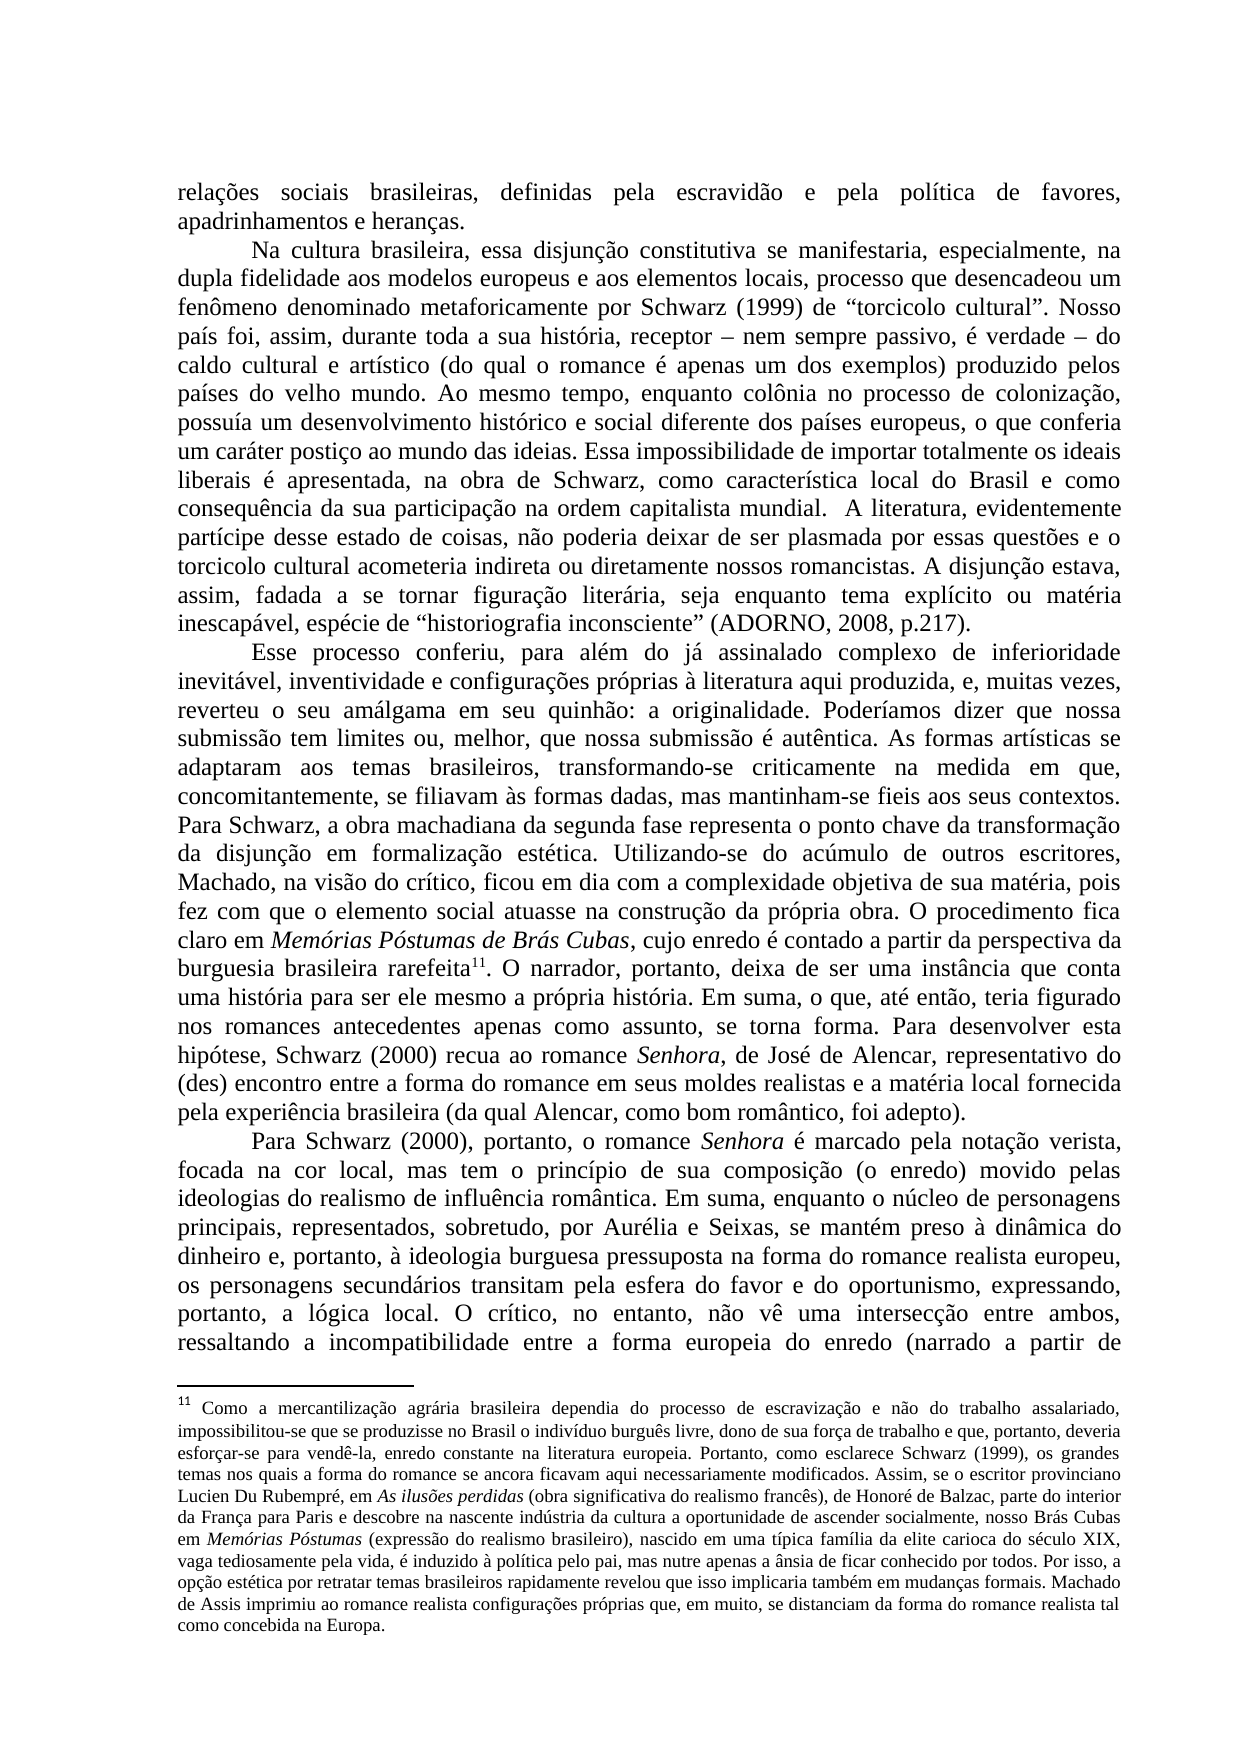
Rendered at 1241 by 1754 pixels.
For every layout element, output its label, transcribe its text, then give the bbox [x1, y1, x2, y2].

text Esse processo conferiu, para além do já assinalado complexo de inferioridade inevitável, inventividade e configurações próprias à literatura aqui produzida, e, muitas vezes, reverteu o seu amálgama em seu quinhão: a originalidade. Poderíamos dizer que nossa submissão tem limites ou, melhor, que nossa submissão é autêntica. As formas artísticas se adaptaram aos temas brasileiros, transformando-se criticamente na medida em que, concomitantemente, se filiavam às formas dadas, mas mantinham-se fieis aos seus contextos. Para Schwarz, a obra machadiana da segunda fase representa o ponto chave da transformação da disjunção em formalização estética. Utilizando-se do acúmulo de outros escritores, Machado, na visão do crítico, ficou em dia com a complexidade objetiva de sua matéria, pois fez com que o elemento social atuasse na construção da própria obra. O procedimento fica claro em Memórias Póstumas de Brás Cubas, cujo enredo é contado a partir da perspectiva da burguesia brasileira rarefeita. O narrador, portanto, deixa de ser uma instância que conta uma história para ser ele mesmo a própria história. Em suma, o que, até então, teria figurado nos romances antecedentes apenas como assunto, se torna forma. Para desenvolver esta hipótese, Schwarz (2000) recua ao romance Senhora, de José de Alencar, representativo do (des) encontro entre a forma do romance em seus moldes realistas e a matéria local fornecida pela experiência brasileira (da qual Alencar, como bom romântico, foi adepto). [177, 637, 1122, 1126]
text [177, 1126, 1122, 1356]
text Na cultura brasileira, essa disjunção constitutiva se manifestaria, especialmente, na dupla fidelidade aos modelos europeus e aos elementos locais, processo que desencadeou um fenômeno denominado metaforicamente por Schwarz (1999) de “torcicolo cultural”. Nosso país foi, assim, durante toda a sua história, receptor – nem sempre passivo, é verdade – do caldo cultural e artístico (do qual o romance é apenas um dos exemplos) produzido pelos países do velho mundo. Ao mesmo tempo, enquanto colônia no processo de colonização, possuía um desenvolvimento histórico e social diferente dos países europeus, o que conferia um caráter postiço ao mundo das ideias. Essa impossibilidade de importar totalmente os ideais liberais é apresentada, na obra de Schwarz, como característica local do Brasil e como consequência da sua participação na ordem capitalista mundial. A literatura, evidentemente partícipe desse estado de coisas, não poderia deixar de ser plasmada por essas questões e o torcicolo cultural acometeria indireta ou diretamente nossos romancistas. A disjunção estava, assim, fadada a se tornar figuração literária, seja enquanto tema explícito ou matéria inescapável, espécie de “historiografia inconsciente” (ADORNO, 2008, p.217). [177, 235, 1122, 637]
